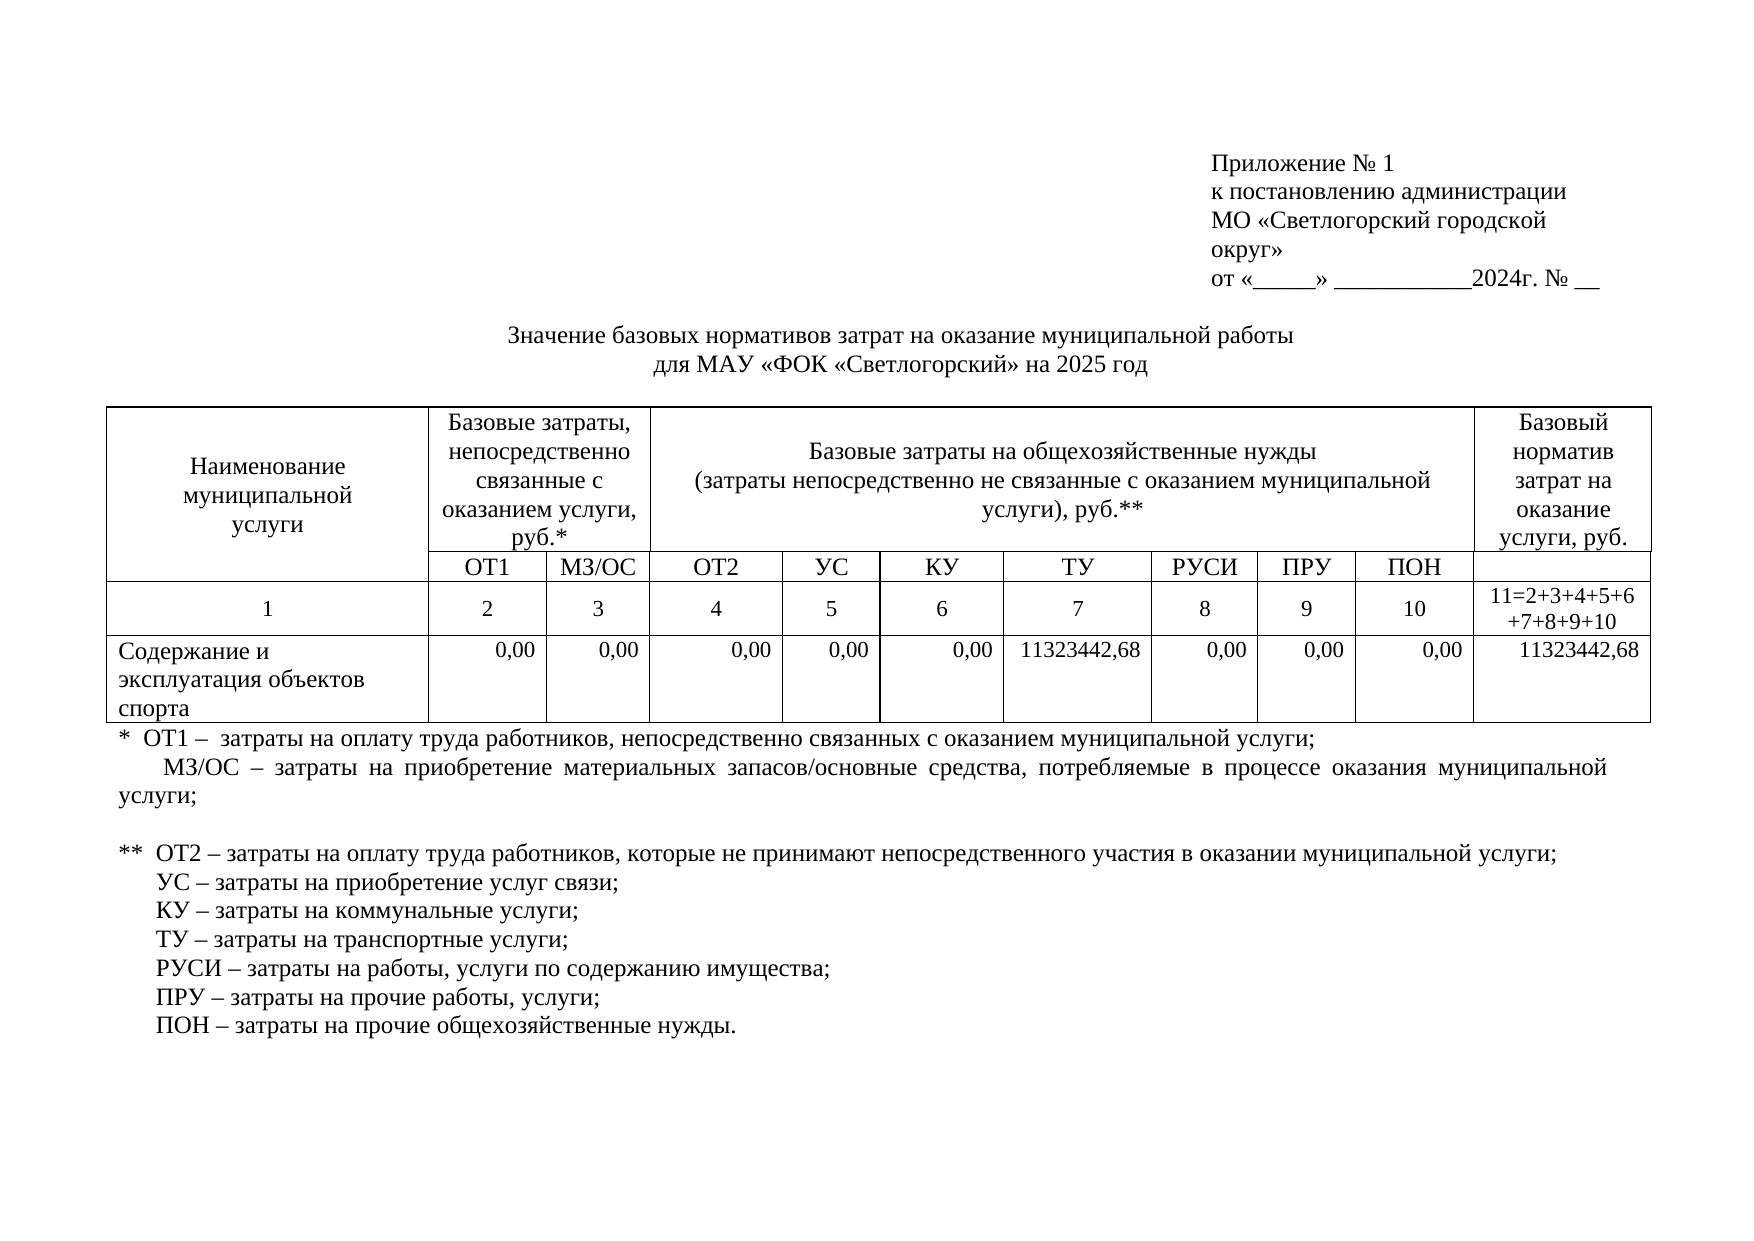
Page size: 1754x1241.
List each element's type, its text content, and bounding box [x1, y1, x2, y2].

table_cell [1474, 552, 1650, 581]
text * ОТ1 – затраты на оплату труда работников, непосредственно связанных с оказанием муниципальной услуги; [118, 723, 1609, 752]
table_cell 10 [1356, 582, 1473, 635]
table_header Базовые затраты, непосредственно связанные с оказанием услуги, руб.* [429, 408, 650, 551]
table_header Базовые затраты на общехозяйственные нужды (затраты непосредственно не связанные с оказанием муниципальной услуги), руб.** [651, 408, 1474, 551]
text для МАУ «ФОК «Светлогорский» на 2025 год [118, 349, 1609, 378]
table_cell КУ [881, 552, 1003, 581]
table_cell 0,00 [650, 636, 782, 722]
text ** ОТ2 – затраты на оплату труда работников, которые не принимают непосредственного участия в оказании муниципальной услуги; [118, 838, 1609, 867]
table_cell 0,00 [547, 636, 649, 722]
text ТУ – затраты на транспортные услуги; [118, 924, 1609, 953]
table_cell ОТ1 [429, 552, 546, 581]
table_header Базовый норматив затрат на оказание услуги, руб. [1475, 408, 1651, 551]
text от «_____» ___________2024г. № __ [1211, 263, 1609, 291]
table_cell 3 [547, 582, 649, 635]
table_cell 9 [1258, 582, 1355, 635]
text Приложение № 1 [1211, 148, 1609, 176]
table_cell 7 [1004, 582, 1151, 635]
table_cell 0,00 [783, 636, 879, 722]
table_cell 5 [783, 582, 879, 635]
text ПРУ – затраты на прочие работы, услуги; [118, 982, 1609, 1011]
table_cell РУСИ [1152, 552, 1257, 581]
table_cell 0,00 [881, 636, 1003, 722]
text МЗ/ОС – затраты на приобретение материальных запасов/основные средства, потребляемые в процессе оказания муниципальной услуги; [118, 752, 1609, 809]
table_cell 2 [429, 582, 546, 635]
table_cell 0,00 [1356, 636, 1473, 722]
text КУ – затраты на коммунальные услуги; [118, 896, 1609, 924]
table_header Наименование муниципальной услуги [107, 408, 428, 581]
table_cell МЗ/ОС [547, 552, 649, 581]
table_cell 11323442,68 [1474, 636, 1650, 722]
table_cell ПОН [1356, 552, 1473, 581]
table_cell Содержание и эксплуатация объектов спорта [107, 636, 428, 722]
table_cell 11323442,68 [1004, 636, 1151, 722]
table_cell 11=2+3+4+5+6+7+8+9+10 [1474, 582, 1650, 635]
table_cell ПРУ [1258, 552, 1355, 581]
text Значение базовых нормативов затрат на оказание муниципальной работы [118, 320, 1609, 349]
text ПОН – затраты на прочие общехозяйственные нужды. [118, 1011, 1609, 1039]
table_cell 0,00 [1258, 636, 1355, 722]
text УС – затраты на приобретение услуг связи; [118, 867, 1609, 896]
table_cell ТУ [1004, 552, 1151, 581]
table_cell 6 [881, 582, 1003, 635]
table_cell 8 [1152, 582, 1257, 635]
table_cell УС [783, 552, 879, 581]
table_cell 4 [650, 582, 782, 635]
text РУСИ – затраты на работы, услуги по содержанию имущества; [118, 953, 1609, 982]
text МО «Светлогорский городской округ» [1211, 205, 1609, 263]
table_cell 0,00 [429, 636, 546, 722]
table_cell 0,00 [1152, 636, 1257, 722]
table_cell 1 [107, 582, 428, 635]
text к постановлению администрации [1211, 176, 1609, 205]
table_cell ОТ2 [650, 552, 782, 581]
